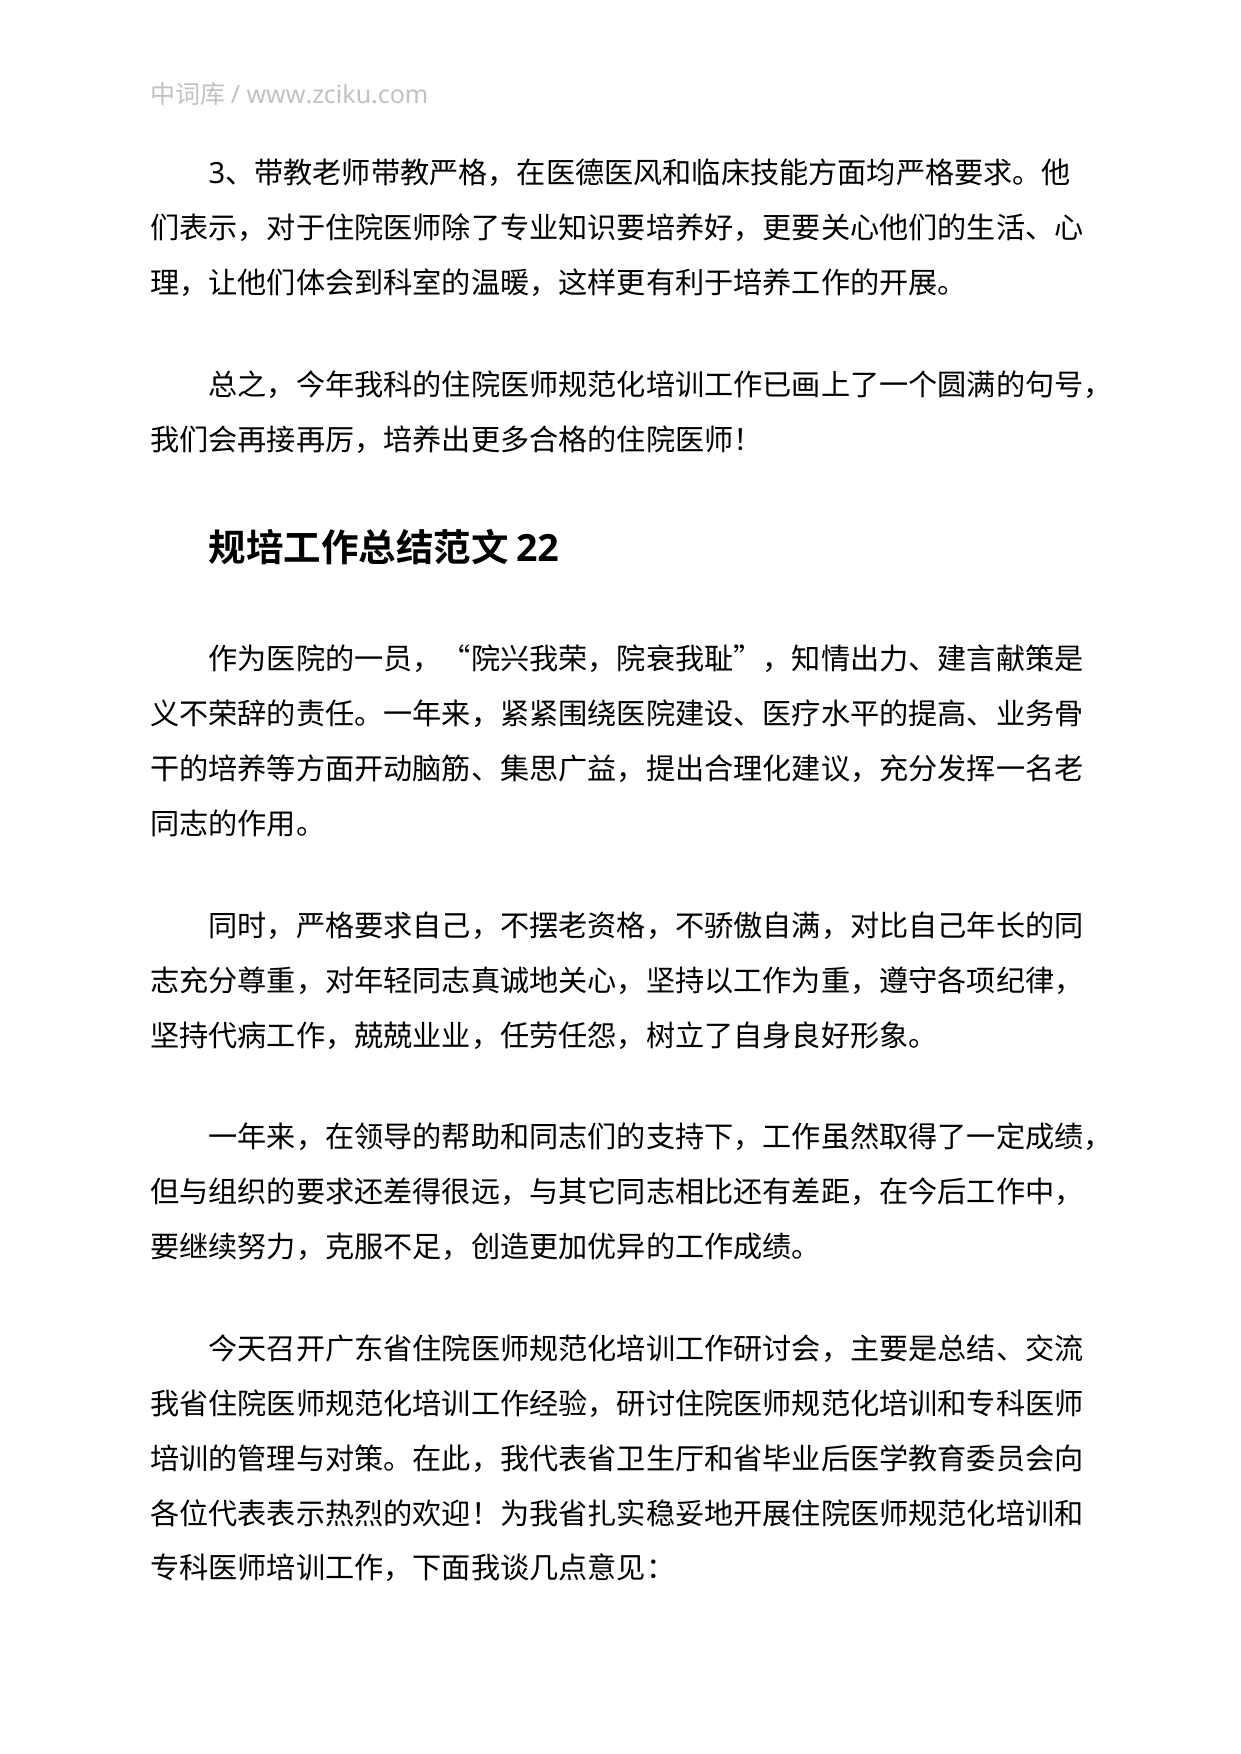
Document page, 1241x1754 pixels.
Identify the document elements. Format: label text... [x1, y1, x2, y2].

text 今天召开广东省住院医师规范化培训工作研讨会，主要是总结、交流我省住院医师规范化培训工作经验，研讨住院医师规范化培训和专科医师培训的管理与对策。在此，我代表省卫生厅和省毕业后医学教育委员会向各位代表表示热烈的欢迎！为我省扎实稳妥地开展住院医师规范化培训和专科医师培训工作，下面我谈几点意见： [150, 1326, 1090, 1587]
text 作为医院的一员，“院兴我荣，院衰我耻”，知情出力、建言献策是义不荣辞的责任。一年来，紧紧围绕医院建设、医疗水平的提高、业务骨干的培养等方面开动脑筋、集思广益，提出合理化建议，充分发挥一名老同志的作用。 [150, 636, 1090, 843]
text 一年来，在领导的帮助和同志们的支持下，工作虽然取得了一定成绩，但与组织的要求还差得很远，与其它同志相比还有差距，在今后工作中，要继续努力，克服不足，创造更加优异的工作成绩。 [150, 1114, 1090, 1266]
text 同时，严格要求自己，不摆老资格，不骄傲自满，对比自己年长的同志充分尊重，对年轻同志真诚地关心，坚持以工作为重，遵守各项纪律，坚持代病工作，兢兢业业，任劳任怨，树立了自身良好形象。 [150, 902, 1090, 1054]
text 3、带教老师带教严格，在医德医风和临床技能方面均严格要求。他们表示，对于住院医师除了专业知识要培养好，更要关心他们的生活、心理，让他们体会到科室的温暖，这样更有利于培养工作的开展。 [150, 150, 1090, 302]
text 总之，今年我科的住院医师规范化培训工作已画上了一个圆满的句号，我们会再接再厉，培养出更多合格的住院医师！ [150, 362, 1090, 459]
text 规培工作总结范文22 [150, 518, 1090, 573]
